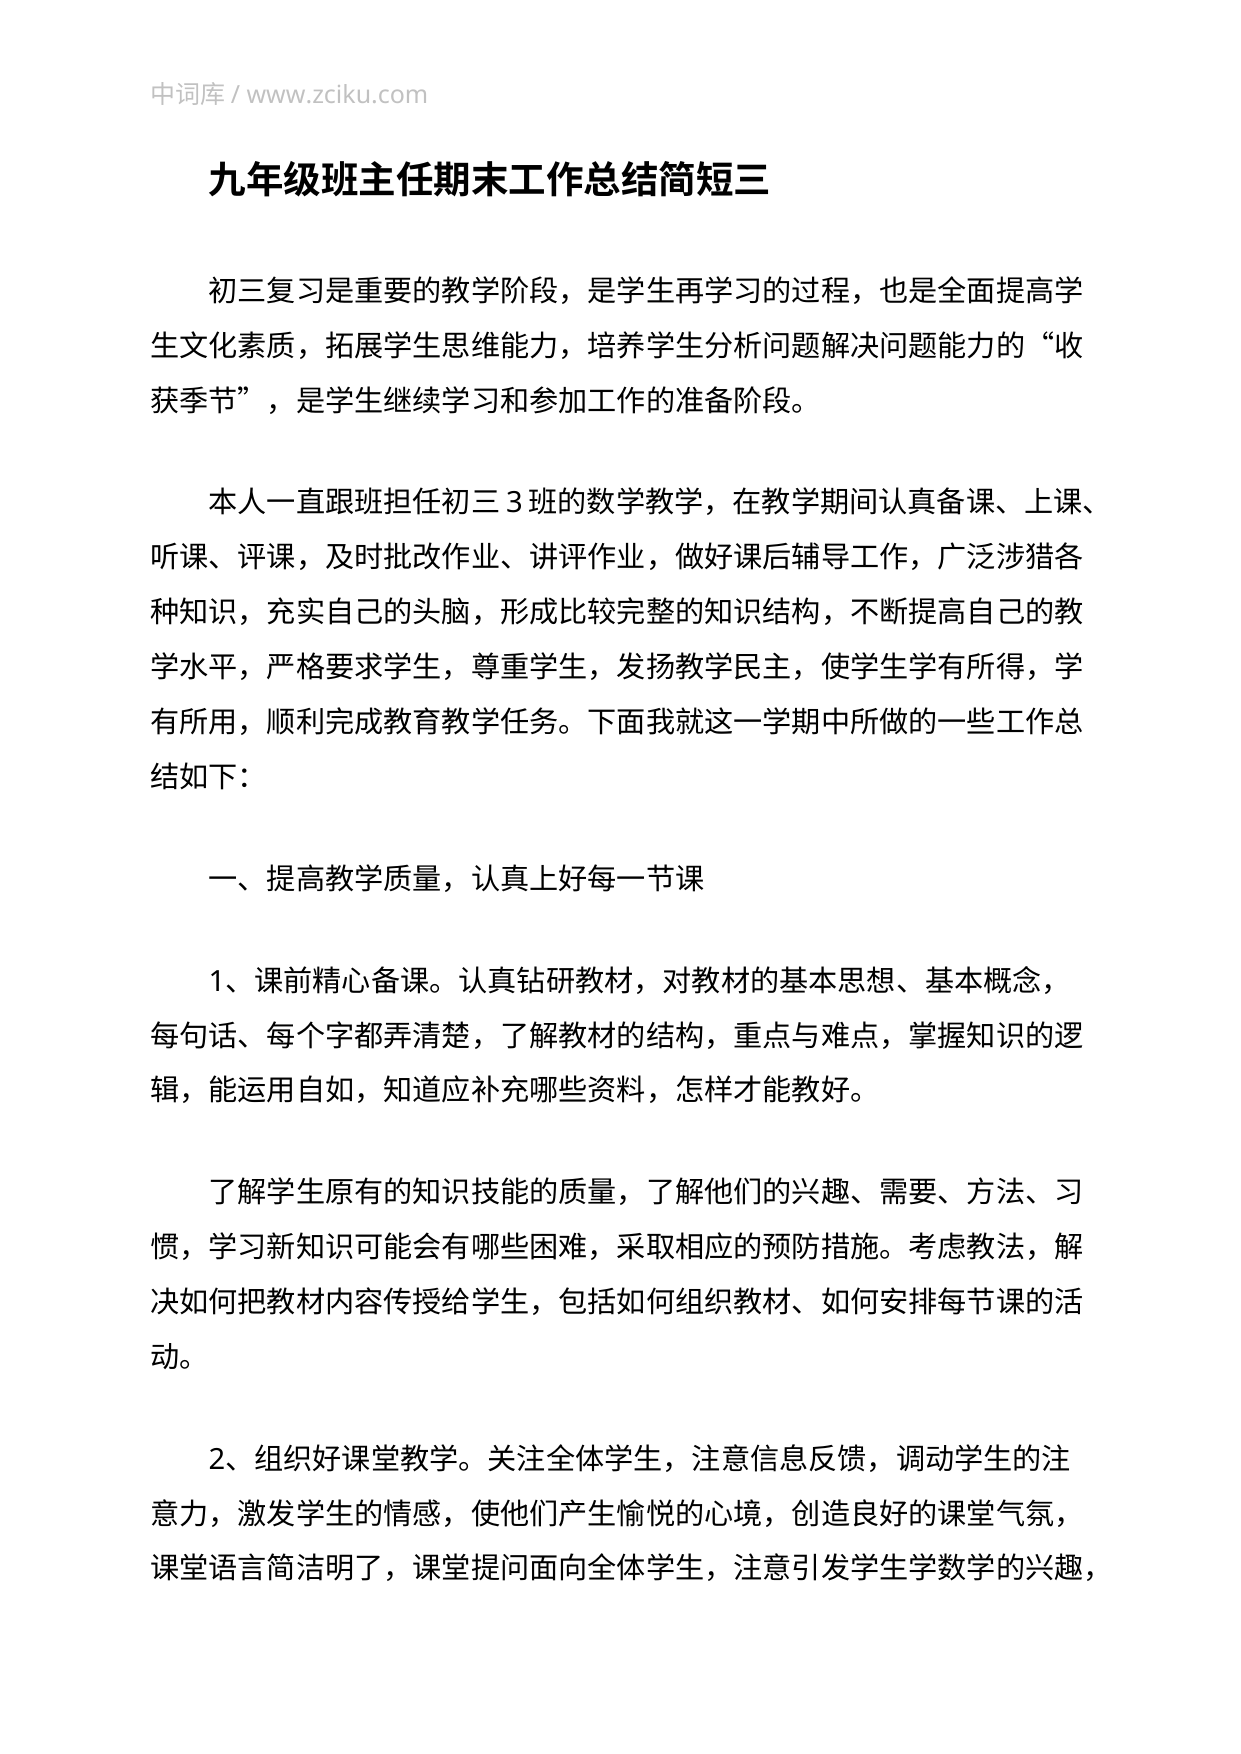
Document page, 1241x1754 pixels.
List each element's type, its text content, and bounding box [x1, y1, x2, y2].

text 了解学生原有的知识技能的质量，了解他们的兴趣、需要、方法、习惯，学习新知识可能会有哪些困难，采取相应的预防措施。考虑教法，解决如何把教材内容传授给学生，包括如何组织教材、如何安排每节课的活动。 [150, 1169, 1090, 1376]
text 一、提高教学质量，认真上好每一节课 [150, 855, 1090, 898]
text 初三复习是重要的教学阶段，是学生再学习的过程，也是全面提高学生文化素质，拓展学生思维能力，培养学生分析问题解决问题能力的“收获季节”，是学生继续学习和参加工作的准备阶段。 [150, 267, 1090, 419]
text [150, 1435, 1090, 1587]
text 九年级班主任期末工作总结简短三 [150, 150, 1090, 204]
text 本人一直跟班担任初三3班的数学教学，在教学期间认真备课、上课、听课、评课，及时批改作业、讲评作业，做好课后辅导工作，广泛涉猎各种知识，充实自己的头脑，形成比较完整的知识结构，不断提高自己的教学水平，严格要求学生，尊重学生，发扬教学民主，使学生学有所得，学有所用，顺利完成教育教学任务。下面我就这一学期中所做的一些工作总结如下： [150, 479, 1090, 796]
text 1、课前精心备课。认真钻研教材，对教材的基本思想、基本概念，每句话、每个字都弄清楚，了解教材的结构，重点与难点，掌握知识的逻辑，能运用自如，知道应补充哪些资料，怎样才能教好。 [150, 957, 1090, 1109]
